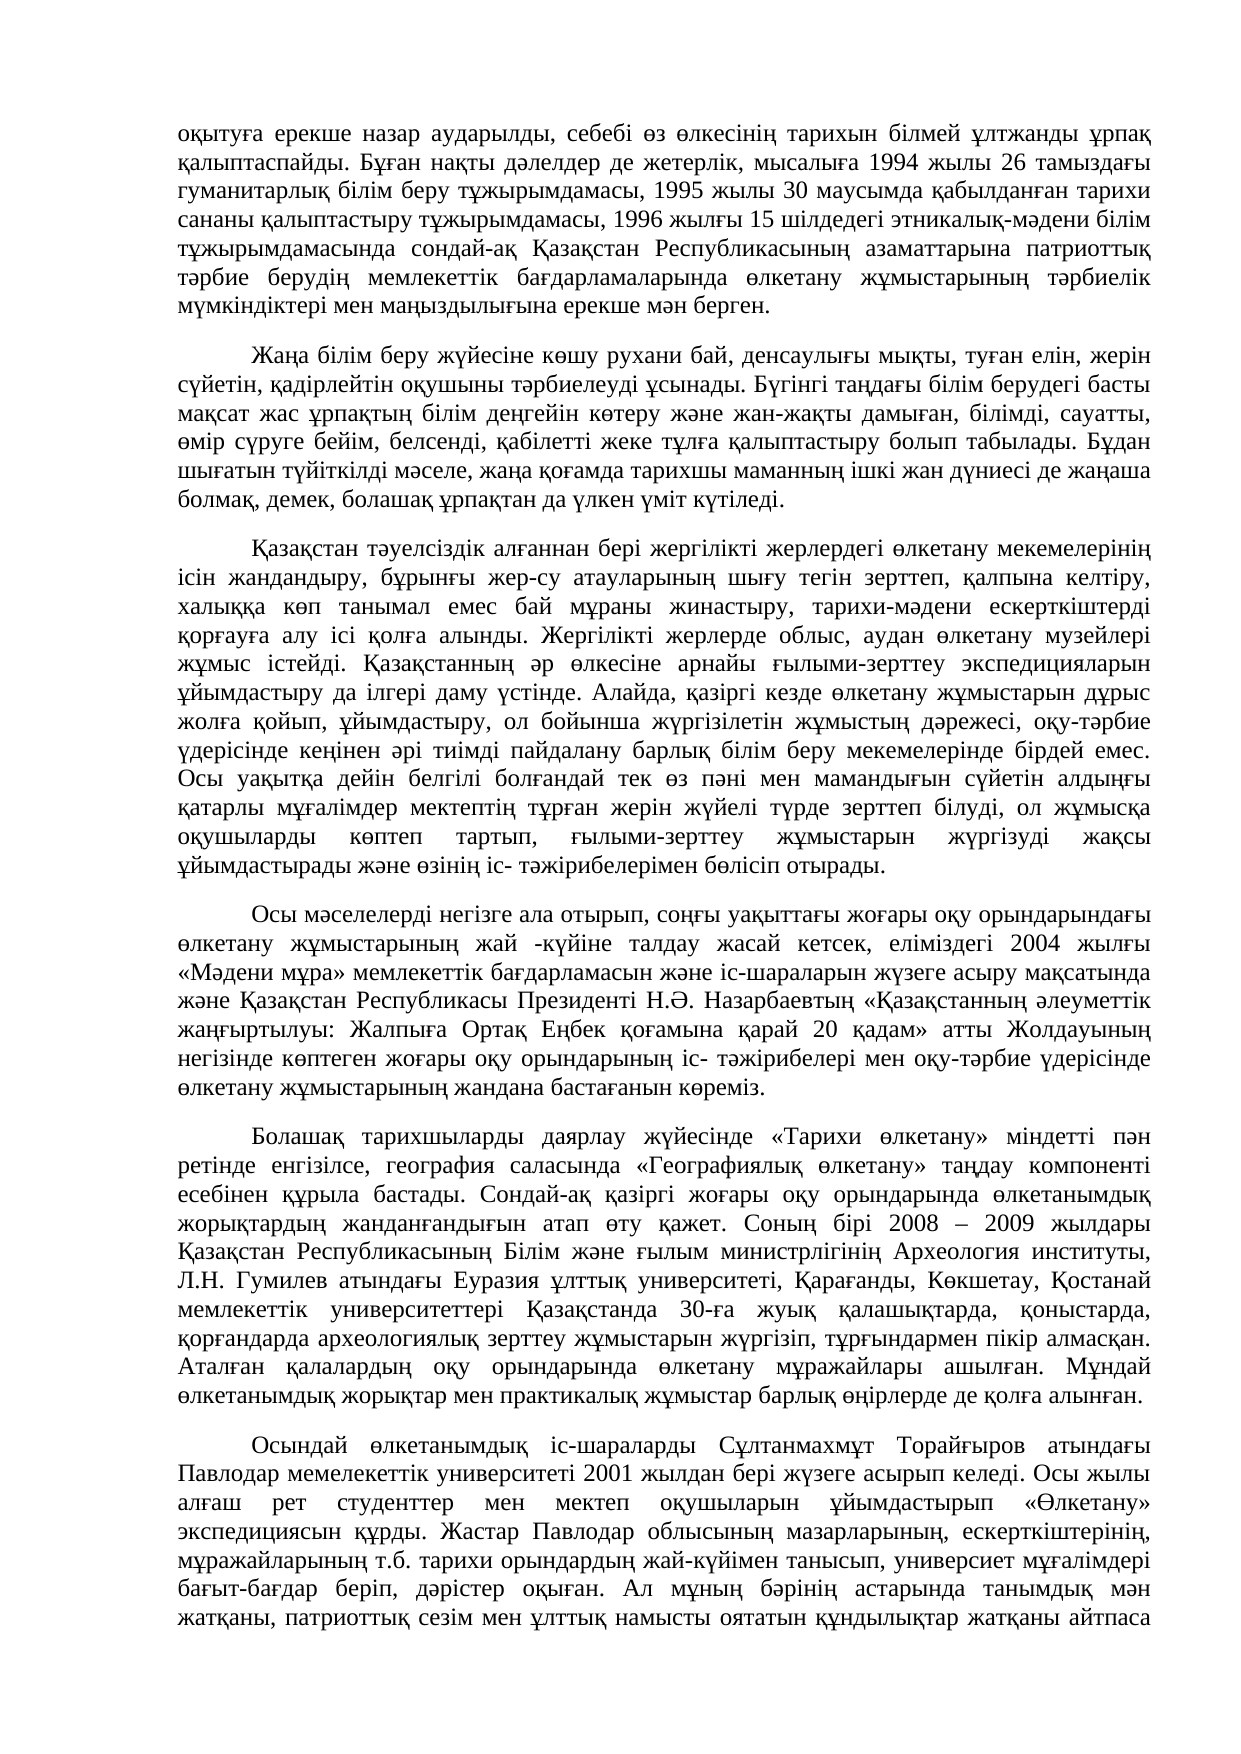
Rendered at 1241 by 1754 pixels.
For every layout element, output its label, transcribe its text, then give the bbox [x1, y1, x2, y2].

text Болашақ тарихшыларды даярлау жүйесінде «Тарихи өлкетану» міндетті пән ретінде енгізілсе, география саласында «Географиялық өлкетану» таңдау компоненті есебінен құрыла бастады. Сондай-ақ қазіргі жоғары оқу орындарында өлкетанымдық жорықтардың жанданғандығын атап өту қажет. Соның бірі 2008 – 2009 жылдары Қазақстан Республикасының Білім және ғылым министрлігінің Археология институты, Л.Н. Гумилев атындағы Еуразия ұлттық университеті, Қарағанды, Көкшетау, Қостанай мемлекеттік университеттері Қазақстанда 30-ға жуық қалашықтарда, қоныстарда, қорғандарда археологиялық зерттеу жұмыстарын жүргізіп, тұрғындармен пікір алмасқан. Аталған қалалардың оқу орындарында өлкетану мұражайлары ашылған. Мұндай өлкетанымдық жорықтар мен практикалық жұмыстар барлық өңірлерде де қолға алынған. [177, 1121, 1152, 1409]
text Осы мәселелерді негізге ала отырып, соңғы уақыттағы жоғары оқу орындарындағы өлкетану жұмыстарының жай -күйіне талдау жасай кетсек, еліміздегі 2004 жылғы «Мәдени мұра» мемлекеттік бағдарламасын және іс-шараларын жүзеге асыру мақсатында және Қазақстан Республикасы Президенті Н.Ә. Назарбаевтың «Қазақстанның әлеуметтік жаңғыртылуы: Жалпыға Ортақ Еңбек қоғамына қарай 20 қадам» атты Жолдауының негізінде көптеген жоғары оқу орындарының іс- тәжірибелері мен оқу-тәрбие үдерісінде өлкетану жұмыстарының жандана бастағанын көреміз. [177, 899, 1152, 1101]
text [177, 118, 1152, 319]
text Жаңа білім беру жүйесіне көшу рухани бай, денсаулығы мықты, туған елін, жерін сүйетін, қадірлейтін оқушыны тәрбиелеуді ұсынады. Бүгінгі таңдағы білім берудегі басты мақсат жас ұрпақтың білім деңгейін көтеру және жан-жақты дамыған, білімді, сауатты, өмір сүруге бейім, белсенді, қабілетті жеке тұлға қалыптастыру болып табылады. Бұдан шығатын түйіткілді мәселе, жаңа қоғамда тарихшы маманның ішкі жан дүниесі де жаңаша болмақ, демек, болашақ ұрпақтан да үлкен үміт күтіледі. [177, 340, 1152, 513]
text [177, 1430, 1152, 1631]
text Қазақстан тәуелсіздік алғаннан бері жергілікті жерлердегі өлкетану мекемелерінің ісін жандандыру, бұрынғы жер-су атауларының шығу тегін зерттеп, қалпына келтіру, халыққа көп танымал емес бай мұраны жинастыру, тарихи-мәдени ескерткіштерді қорғауға алу ісі қолға алынды. Жергілікті жерлерде облыс, аудан өлкетану музейлері жұмыс істейді. Қазақстанның әр өлкесіне арнайы ғылыми-зерттеу экспедицияларын ұйымдастыру да ілгері даму үстінде. Алайда, қазіргі кезде өлкетану жұмыстарын дұрыс жолға қойып, ұйымдастыру, ол бойынша жүргізілетін жұмыстың дәрежесі, оқу-тәрбие үдерісінде кеңінен әрі тиімді пайдалану барлық білім беру мекемелерінде бірдей емес. Осы уақытқа дейін белгілі болғандай тек өз пәні мен мамандығын сүйетін алдыңғы қатарлы мұғалімдер мектептің тұрған жерін жүйелі түрде зерттеп білуді, ол жұмысқа оқушыларды көптеп тартып, ғылыми-зерттеу жұмыстарын жүргізуді жақсы ұйымдастырады және өзінің іс- тәжірибелерімен бөлісіп отырады. [177, 533, 1152, 878]
